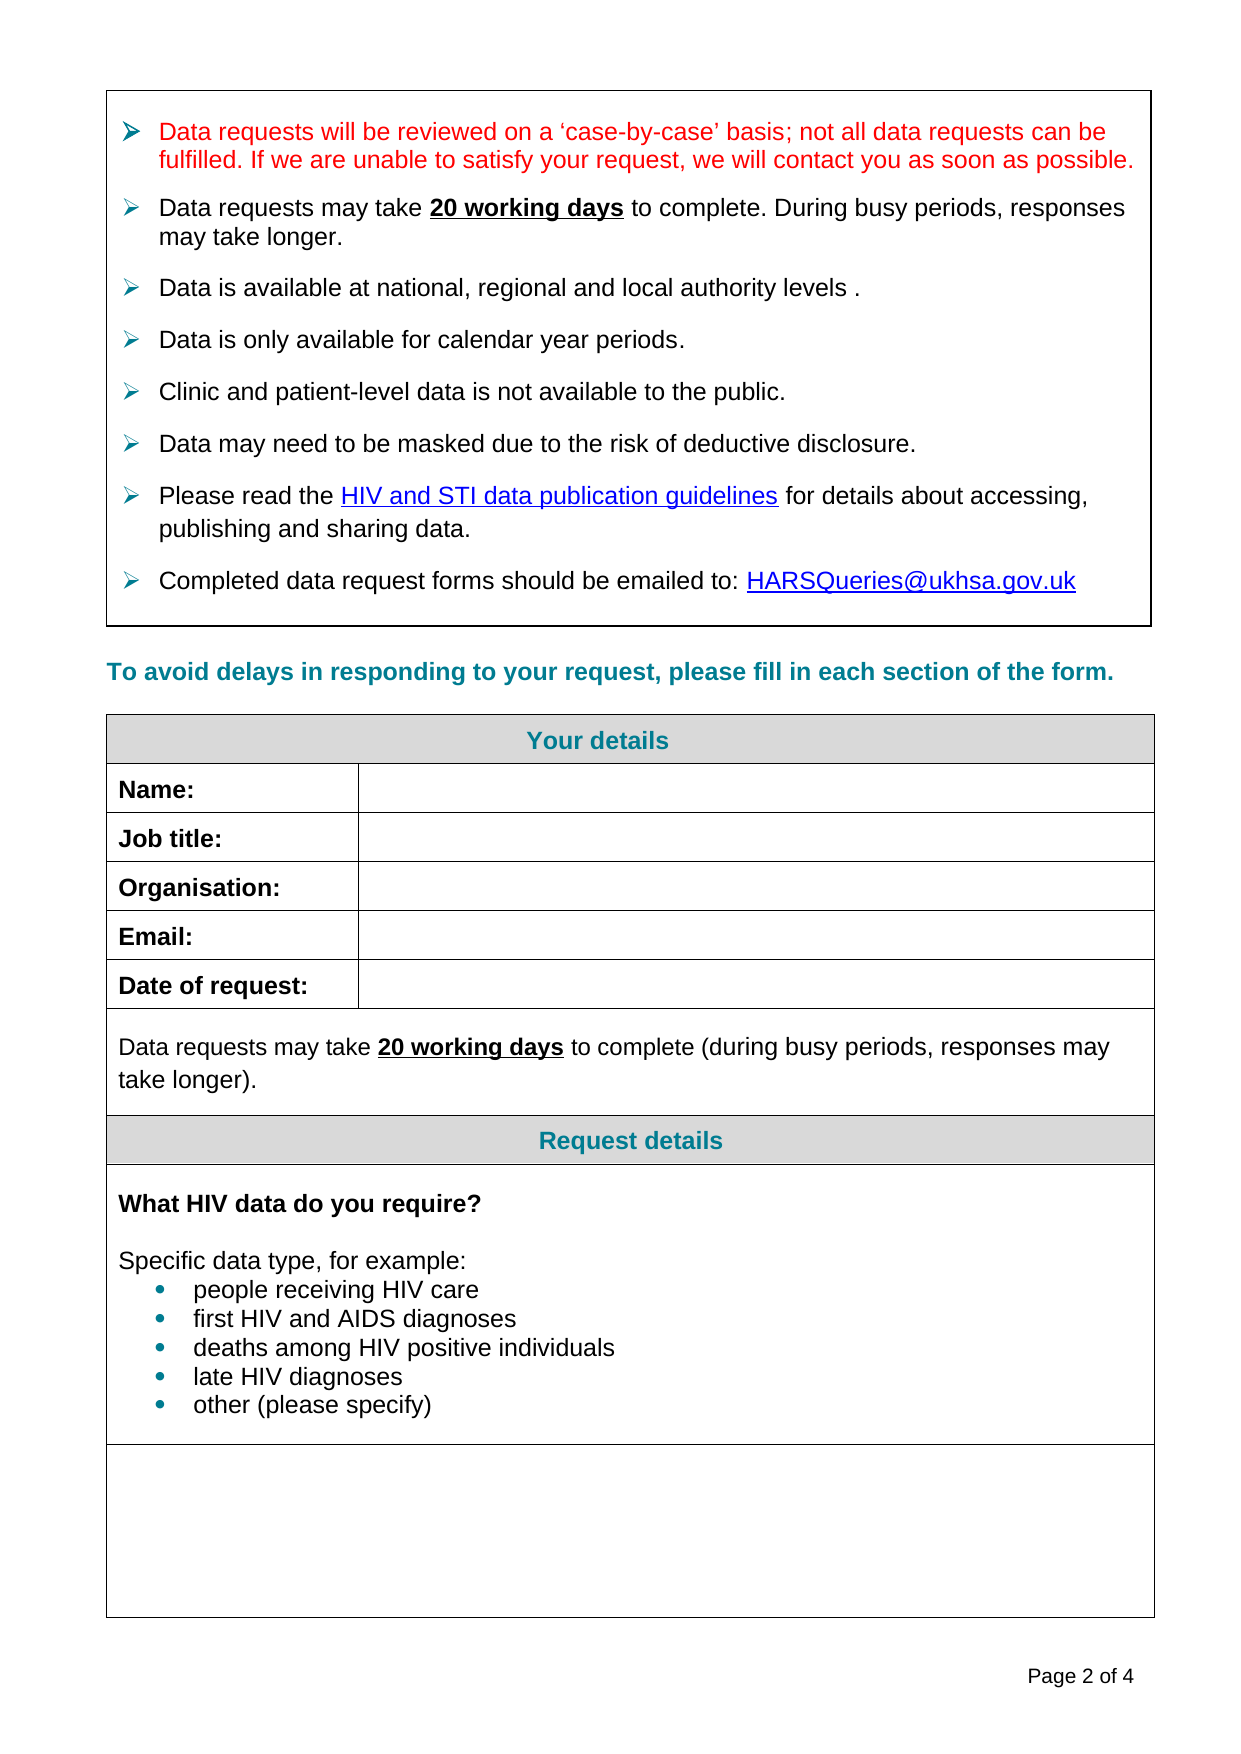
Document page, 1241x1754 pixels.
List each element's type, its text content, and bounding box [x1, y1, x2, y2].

table_cell Data requests may take 20 working days to complete (during busy periods, responses may take longer). [107, 1009, 1154, 1114]
table_cell Date of request: [107, 960, 358, 1008]
table_cell [359, 862, 1154, 910]
table_cell [359, 960, 1154, 1008]
text To avoid delays in responding to your request, please fill in each section of the form. [106, 657, 1134, 686]
table_cell Name: [107, 764, 358, 812]
table_cell Job title: [107, 813, 358, 861]
table_cell Request details [107, 1116, 1154, 1163]
table_header Your details [107, 715, 1154, 763]
table_cell Organisation: [107, 862, 358, 910]
table_cell [359, 813, 1154, 861]
table_cell [107, 1445, 1154, 1617]
table_cell What HIV data do you require? Specific data type, for example: people receiving HIV care first HIV and AIDS diagnoses deaths among HIV positive individuals late HIV diagnoses other (please specify) [107, 1165, 1154, 1443]
table_cell [359, 911, 1154, 959]
table_cell Email: [107, 911, 358, 959]
table_cell [359, 764, 1154, 812]
